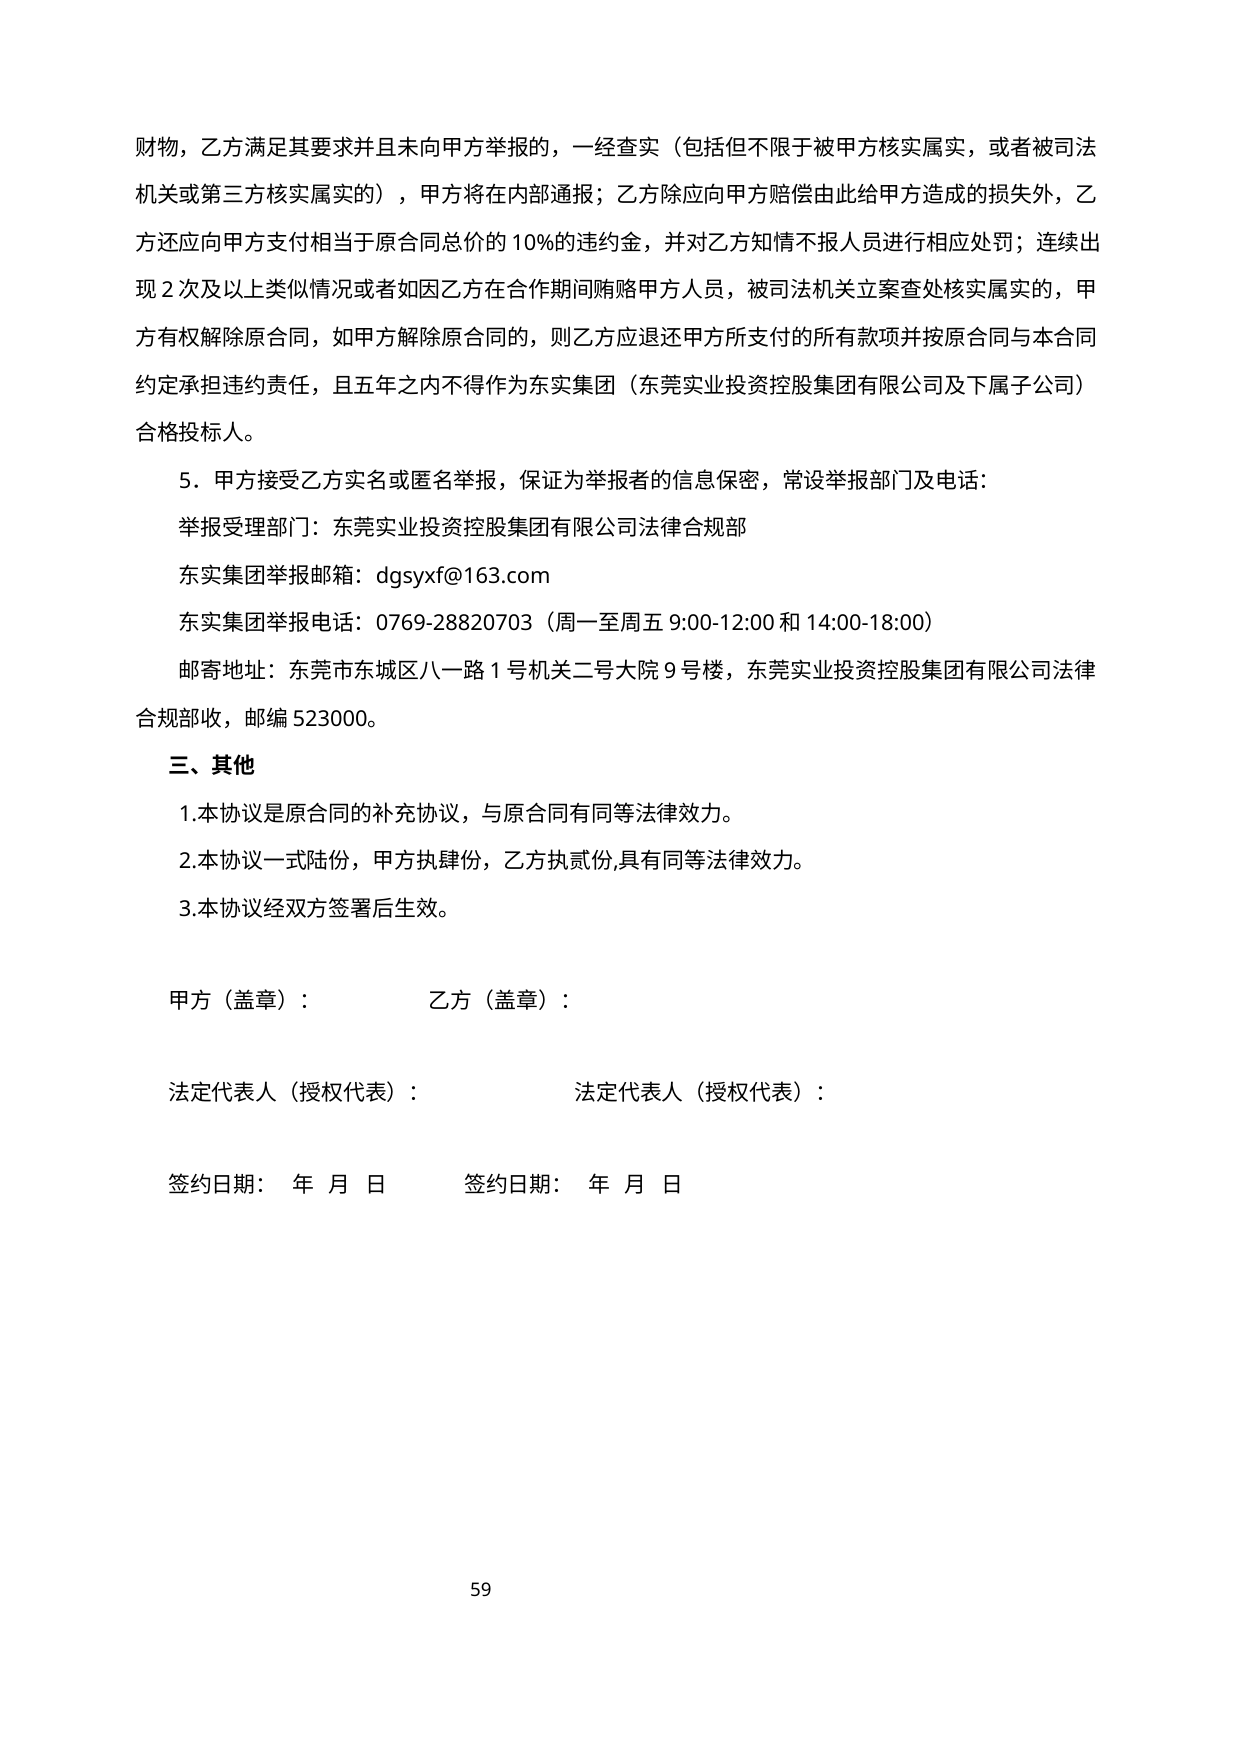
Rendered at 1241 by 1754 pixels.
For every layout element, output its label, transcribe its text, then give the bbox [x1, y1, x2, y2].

text 东实集团举报电话：0769-28820703（周一至周五9:00-12:00和14:00-18:00） [135, 605, 1116, 637]
text 签约日期： 年 月 日 签约日期： 年 月 日 [124, 1167, 1116, 1199]
text 1.本协议是原合同的补充协议，与原合同有同等法律效力。 [135, 796, 1116, 827]
text 三、其他 [168, 748, 1116, 780]
text 邮寄地址：东莞市东城区八一路1号机关二号大院9号楼，东莞实业投资控股集团有限公司法律合规部收，邮编523000。 [135, 653, 1116, 732]
text 3.本协议经双方签署后生效。 [135, 891, 1116, 923]
text 举报受理部门：东莞实业投资控股集团有限公司法律合规部 [135, 510, 1116, 542]
text 2.本协议一式陆份，甲方执肆份，乙方执贰份,具有同等法律效力。 [135, 843, 1116, 875]
text 5．甲方接受乙方实名或匿名举报，保证为举报者的信息保密，常设举报部门及电话： [135, 463, 1116, 494]
text 法定代表人（授权代表）： 法定代表人（授权代表）： [124, 1075, 1116, 1107]
text 甲方（盖章）： 乙方（盖章）： [124, 983, 1116, 1015]
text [135, 130, 1116, 447]
text 东实集团举报邮箱：dgsyxf@163.com [135, 558, 1116, 589]
